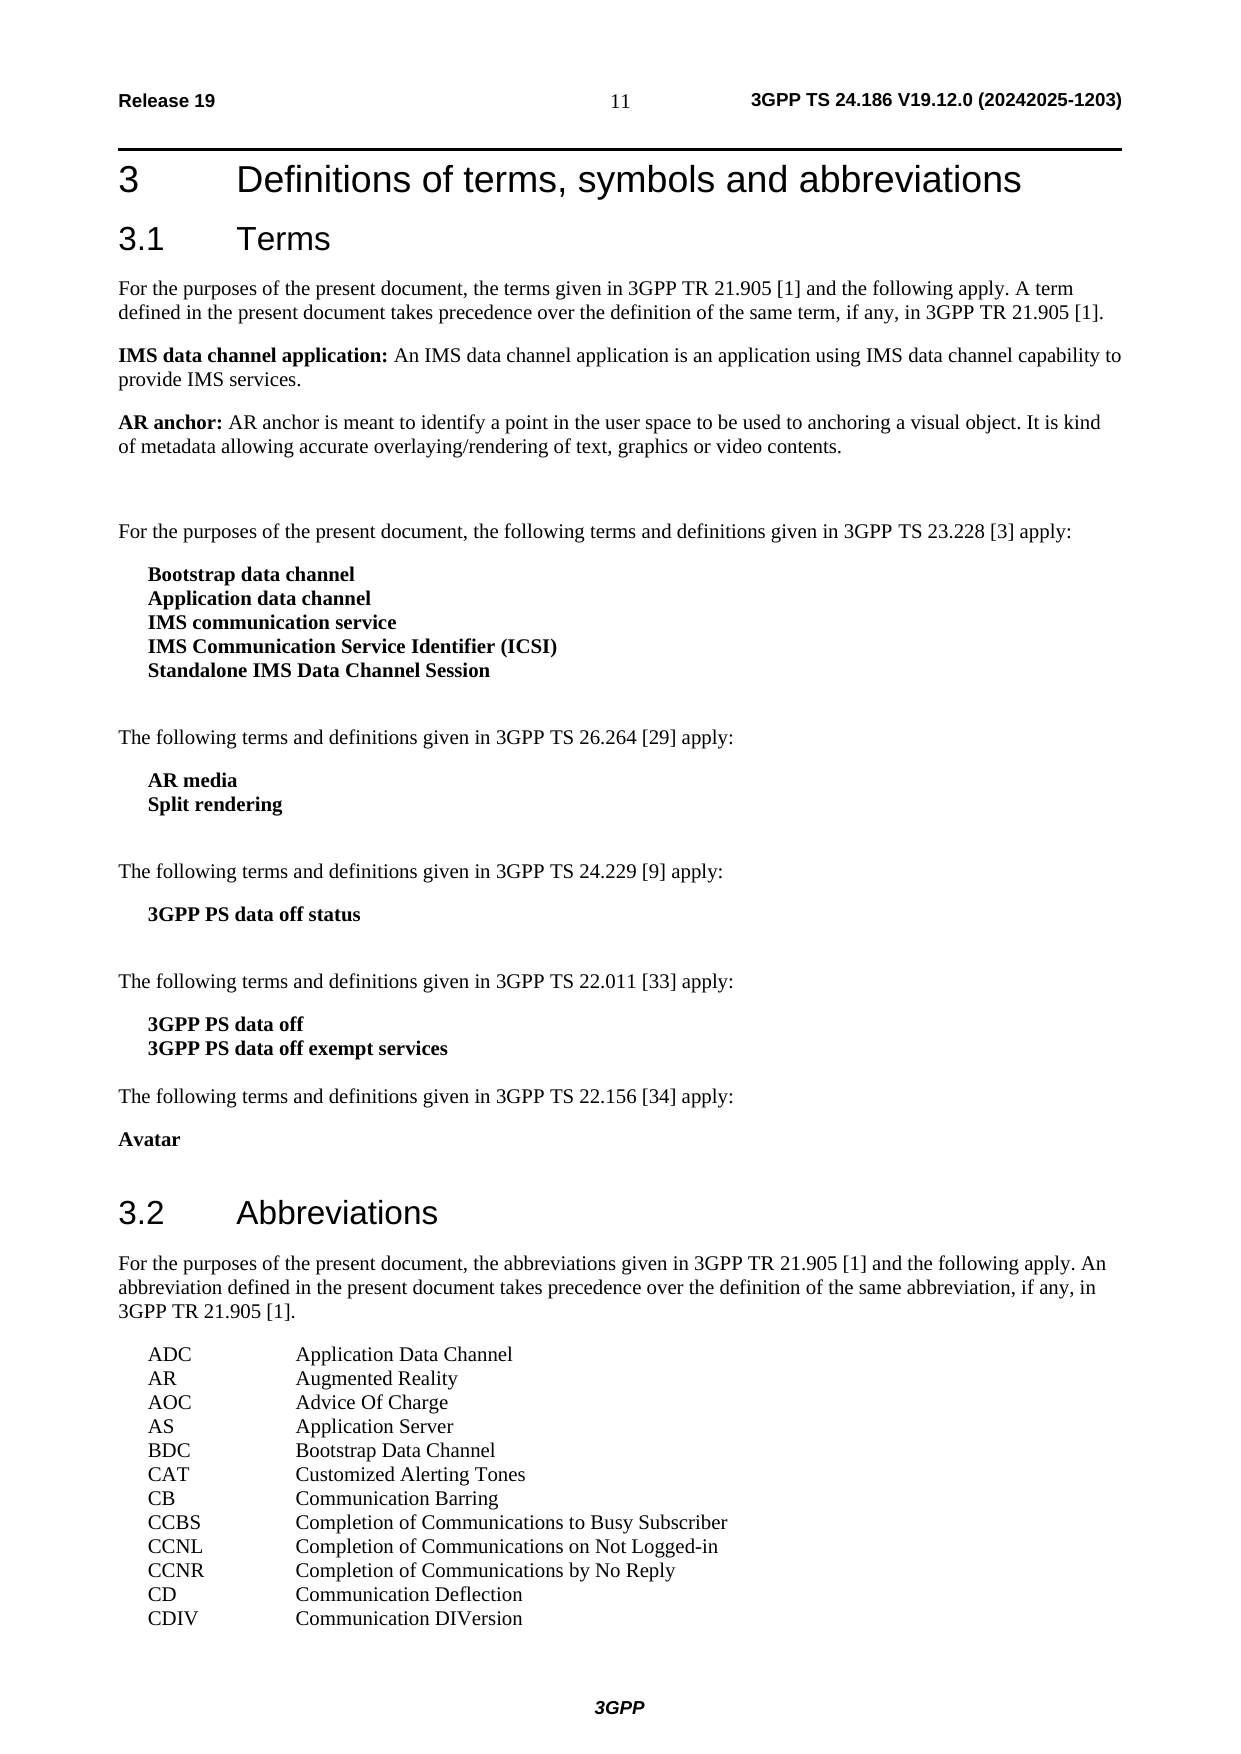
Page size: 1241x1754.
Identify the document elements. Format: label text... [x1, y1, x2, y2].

text The following terms and definitions given in 3GPP TS 24.229 [9] apply: [118, 859, 1122, 883]
text IMS communication service [148, 610, 1122, 634]
text AR anchor: AR anchor is meant to identify a point in the user space to be used to anchoring a visual object. It is kind of metadata allowing accurate overlaying/rendering of text, graphics or video contents. [118, 410, 1122, 458]
text BDC Bootstrap Data Channel [148, 1438, 1122, 1462]
text Application data channel [148, 586, 1122, 610]
text AR Augmented Reality [148, 1366, 1122, 1390]
text Standalone IMS Data Channel Session [148, 658, 1122, 682]
text For the purposes of the present document, the terms given in 3GPP TR 21.905 [1] and the following apply. A term defined in the present document takes precedence over the definition of the same term, if any, in 3GPP TR 21.905 [1]. [118, 276, 1122, 324]
text 3GPP PS data off status [148, 902, 1122, 926]
text Avatar [118, 1127, 1122, 1151]
text For the purposes of the present document, the following terms and definitions given in 3GPP TS 23.228 [3] apply: [118, 519, 1122, 543]
subtitle 3.2 Abbreviations [118, 1193, 1122, 1232]
text CCBS Completion of Communications to Busy Subscriber [148, 1510, 1122, 1534]
text IMS data channel application: An IMS data channel application is an application using IMS data channel capability to provide IMS services. [118, 343, 1122, 391]
text ADC Application Data Channel [148, 1342, 1122, 1366]
text The following terms and definitions given in 3GPP TS 26.264 [29] apply: [118, 725, 1122, 749]
text 3GPP PS data off [148, 1012, 1122, 1036]
text CCNL Completion of Communications on Not Logged-in [148, 1534, 1122, 1558]
text For the purposes of the present document, the abbreviations given in 3GPP TR 21.905 [1] and the following apply. An abbreviation defined in the present document takes precedence over the definition of the same abbreviation, if any, in 3GPP TR 21.905 [1]. [118, 1251, 1122, 1323]
text 3GPP PS data off exempt services [148, 1036, 1122, 1060]
text AS Application Server [148, 1414, 1122, 1438]
text CD Communication Deflection [148, 1582, 1122, 1606]
text AOC Advice Of Charge [148, 1390, 1122, 1414]
text The following terms and definitions given in 3GPP TS 22.011 [33] apply: [118, 969, 1122, 993]
text IMS Communication Service Identifier (ICSI) [148, 634, 1122, 658]
text The following terms and definitions given in 3GPP TS 22.156 [34] apply: [118, 1084, 1122, 1108]
text CB Communication Barring [148, 1486, 1122, 1510]
text CCNR Completion of Communications by No Reply [148, 1558, 1122, 1582]
text CDIV Communication DIVersion [148, 1606, 1122, 1630]
text Bootstrap data channel [148, 562, 1122, 586]
subtitle 3.1 Terms [118, 219, 1122, 257]
text Split rendering [148, 792, 1122, 816]
text AR media [148, 768, 1122, 792]
text CAT Customized Alerting Tones [148, 1462, 1122, 1486]
subtitle 3 Definitions of terms, symbols and abbreviations [118, 151, 1122, 200]
